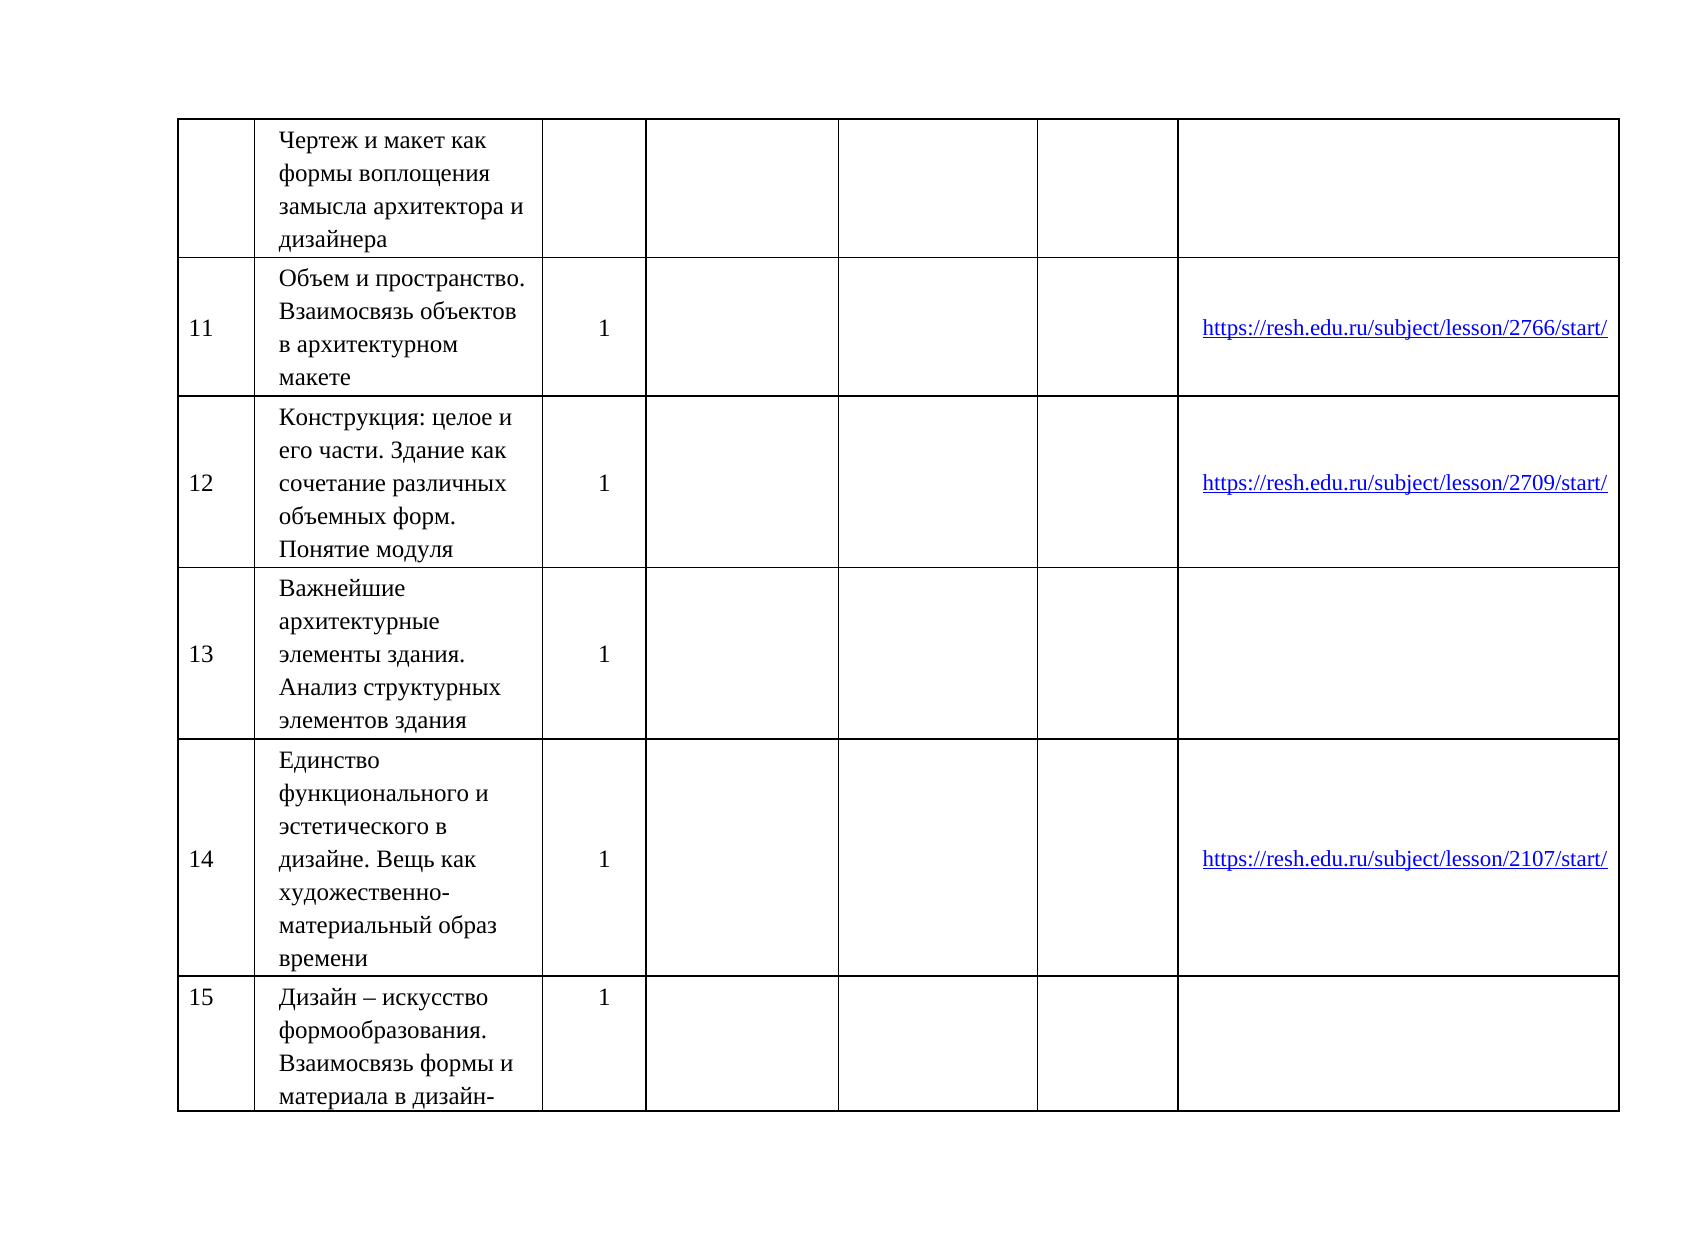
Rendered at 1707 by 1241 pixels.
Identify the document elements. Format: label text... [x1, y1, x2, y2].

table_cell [255, 120, 542, 257]
table_cell 1 [543, 740, 645, 975]
table_cell [647, 977, 838, 1110]
table_cell [1038, 258, 1177, 395]
table_cell [647, 568, 838, 738]
table_cell [1038, 568, 1177, 738]
table_cell Единство функционального и эстетического в дизайне. Вещь как художественно-материальный образ времени [255, 740, 542, 975]
table_cell Конструкция: целое и его части. Здание как сочетание различных объемных форм. Понятие модуля [255, 397, 542, 566]
table_cell 12 [179, 397, 254, 566]
table_cell [1038, 120, 1177, 257]
table_cell [839, 120, 1037, 257]
table_cell [839, 397, 1037, 566]
table_cell 14 [179, 740, 254, 975]
table_cell https://resh.edu.ru/subject/lesson/2709/start/ [1179, 397, 1618, 566]
table_cell 15 [179, 977, 254, 1110]
table_cell [647, 397, 838, 566]
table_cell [255, 977, 542, 1110]
table_cell Объем и пространство. Взаимосвязь объектов в архитектурном макете [255, 258, 542, 395]
table_cell [647, 740, 838, 975]
table_cell [1179, 977, 1618, 1110]
table_cell [647, 120, 838, 257]
table_cell [839, 258, 1037, 395]
table_cell 13 [179, 568, 254, 738]
table_cell [1179, 120, 1618, 257]
table_cell https://resh.edu.ru/subject/lesson/2107/start/ [1179, 740, 1618, 975]
table_cell 10 [179, 120, 254, 257]
table_cell [839, 977, 1037, 1110]
table_cell 11 [179, 258, 254, 395]
table_cell [839, 740, 1037, 975]
table_cell 1 [543, 120, 645, 257]
table_cell 1 [543, 568, 645, 738]
table_cell [647, 258, 838, 395]
table_cell 1 [543, 977, 645, 1110]
table_cell Важнейшие архитектурные элементы здания. Анализ структурных элементов здания [255, 568, 542, 738]
table_cell [1038, 397, 1177, 566]
table_cell [1038, 977, 1177, 1110]
table_cell 1 [543, 397, 645, 566]
table_cell [839, 568, 1037, 738]
table_cell https://resh.edu.ru/subject/lesson/2766/start/ [1179, 258, 1618, 395]
table_cell [1038, 740, 1177, 975]
table_cell [1179, 568, 1618, 738]
table_cell 1 [543, 258, 645, 395]
